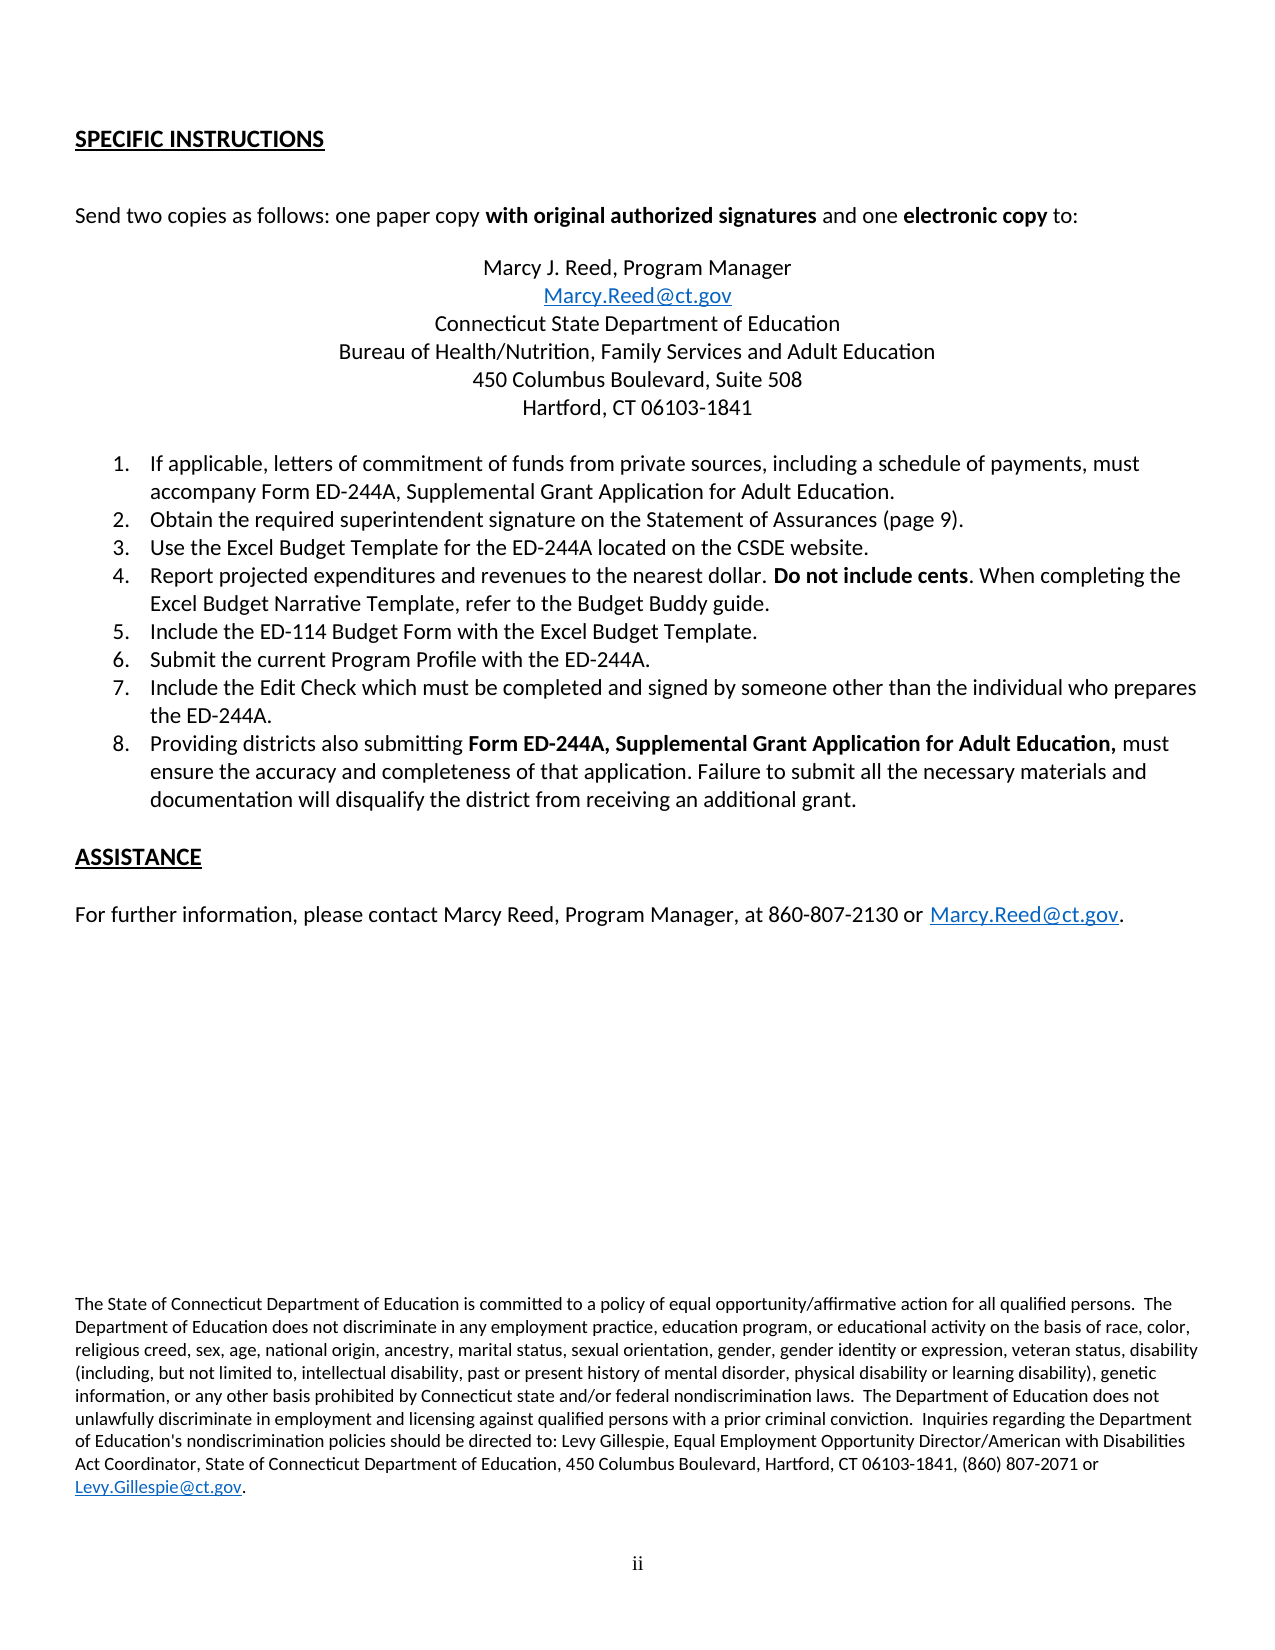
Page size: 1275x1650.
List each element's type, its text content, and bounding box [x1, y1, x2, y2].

list If applicable, letters of commitment of funds from private sources, including a schedule of payments, must accompany Form ED-244A, Supplemental Grant Application for Adult Education. [112, 449, 1200, 505]
text ASSISTANCE [75, 841, 1200, 872]
text Bureau of Health/Nutrition, Family Services and Adult Education [75, 337, 1200, 365]
list Submit the current Program Profile with the ED-244A. [112, 645, 1200, 673]
list Use the Excel Budget Template for the ED-244A located on the CSDE website. [112, 533, 1200, 561]
list Obtain the required superintendent signature on the Statement of Assurances (page 9). [112, 505, 1200, 533]
text Marcy J. Reed, Program Manager [75, 253, 1200, 281]
text Marcy.Reed@ct.gov [75, 281, 1200, 309]
text 450 Columbus Boulevard, Suite 508 [75, 365, 1200, 393]
text Send two copies as follows: one paper copy with original authorized signatures and one electronic copy to: [75, 201, 1200, 253]
list Providing districts also submitting Form ED-244A, Supplemental Grant Application for Adult Education, must ensure the accuracy and completeness of that application. Failure to submit all the necessary materials and documentation will disqualify the district from receiving an additional grant. [112, 729, 1200, 813]
text SPECIFIC INSTRUCTIONS [75, 123, 1200, 154]
text Hartford, CT 06103-1841 [75, 393, 1200, 421]
text Connecticut State Department of Education [75, 309, 1200, 337]
list Include the Edit Check which must be completed and signed by someone other than the individual who prepares the ED-244A. [112, 673, 1200, 729]
text For further information, please contact Marcy Reed, Program Manager, at 860-807-2130 or Marcy.Reed@ct.gov. [75, 900, 1200, 928]
list Report projected expenditures and revenues to the nearest dollar. Do not include cents. When completing the Excel Budget Narrative Template, refer to the Budget Buddy guide. [112, 561, 1200, 617]
list Include the ED-114 Budget Form with the Excel Budget Template. [112, 617, 1200, 645]
text The State of Connecticut Department of Education is committed to a policy of equal opportunity/affirmative action for all qualified persons. The Department of Education does not discriminate in any employment practice, education program, or educational activity on the basis of race, color, religious creed, sex, age, national origin, ancestry, marital status, sexual orientation, gender, gender identity or expression, veteran status, disability (including, but not limited to, intellectual disability, past or present history of mental disorder, physical disability or learning disability), genetic information, or any other basis prohibited by Connecticut state and/or federal nondiscrimination laws. The Department of Education does not unlawfully discriminate in employment and licensing against qualified persons with a prior criminal conviction. Inquiries regarding the Department of Education's nondiscrimination policies should be directed to: Levy Gillespie, Equal Employment Opportunity Director/American with Disabilities Act Coordinator, State of Connecticut Department of Education, 450 Columbus Boulevard, Hartford, CT 06103-1841, (860) 807-2071 or Levy.Gillespie@ct.gov. [75, 1292, 1200, 1498]
